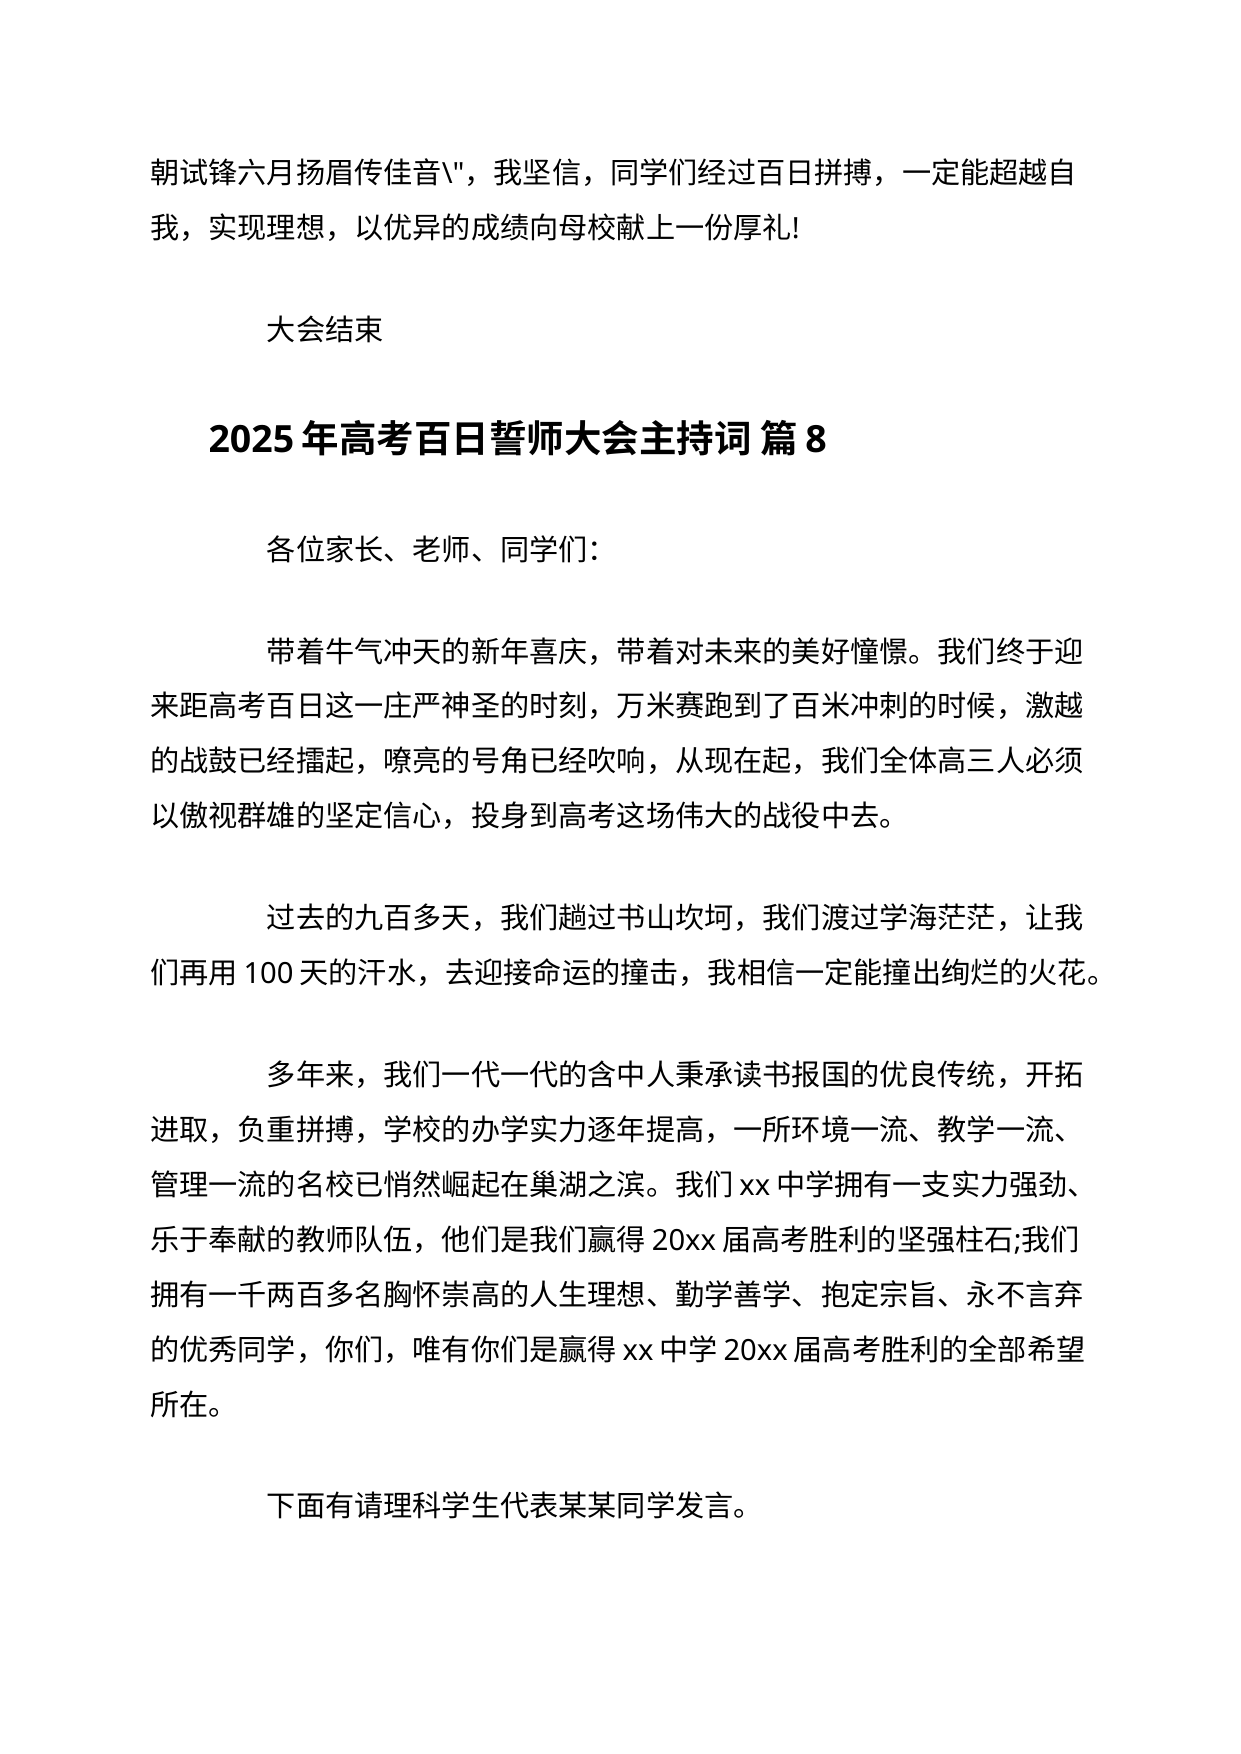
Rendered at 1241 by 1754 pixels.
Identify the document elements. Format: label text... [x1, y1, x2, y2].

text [150, 150, 1090, 247]
text 大会结束 [150, 307, 1090, 349]
text 多年来，我们一代一代的含中人秉承读书报国的优良传统，开拓进取，负重拼搏，学校的办学实力逐年提高，一所环境一流、教学一流、管理一流的名校已悄然崛起在巢湖之滨。我们xx中学拥有一支实力强劲、乐于奉献的教师队伍，他们是我们赢得20xx届高考胜利的坚强柱石;我们拥有一千两百多名胸怀崇高的人生理想、勤学善学、抱定宗旨、永不言弃的优秀同学，你们，唯有你们是赢得xx中学20xx届高考胜利的全部希望所在。 [150, 1051, 1090, 1423]
text 过去的九百多天，我们趟过书山坎坷，我们渡过学海茫茫，让我们再用100天的汗水，去迎接命运的撞击，我相信一定能撞出绚烂的火花。 [150, 894, 1090, 992]
text 下面有请理科学生代表某某同学发言。 [150, 1483, 1090, 1525]
text 2025年高考百日誓师大会主持词 篇8 [150, 409, 1090, 463]
text 各位家长、老师、同学们： [150, 526, 1090, 569]
text 带着牛气冲天的新年喜庆，带着对未来的美好憧憬。我们终于迎来距高考百日这一庄严神圣的时刻，万米赛跑到了百米冲刺的时候，激越的战鼓已经擂起，嘹亮的号角已经吹响，从现在起，我们全体高三人必须以傲视群雄的坚定信心，投身到高考这场伟大的战役中去。 [150, 628, 1090, 835]
